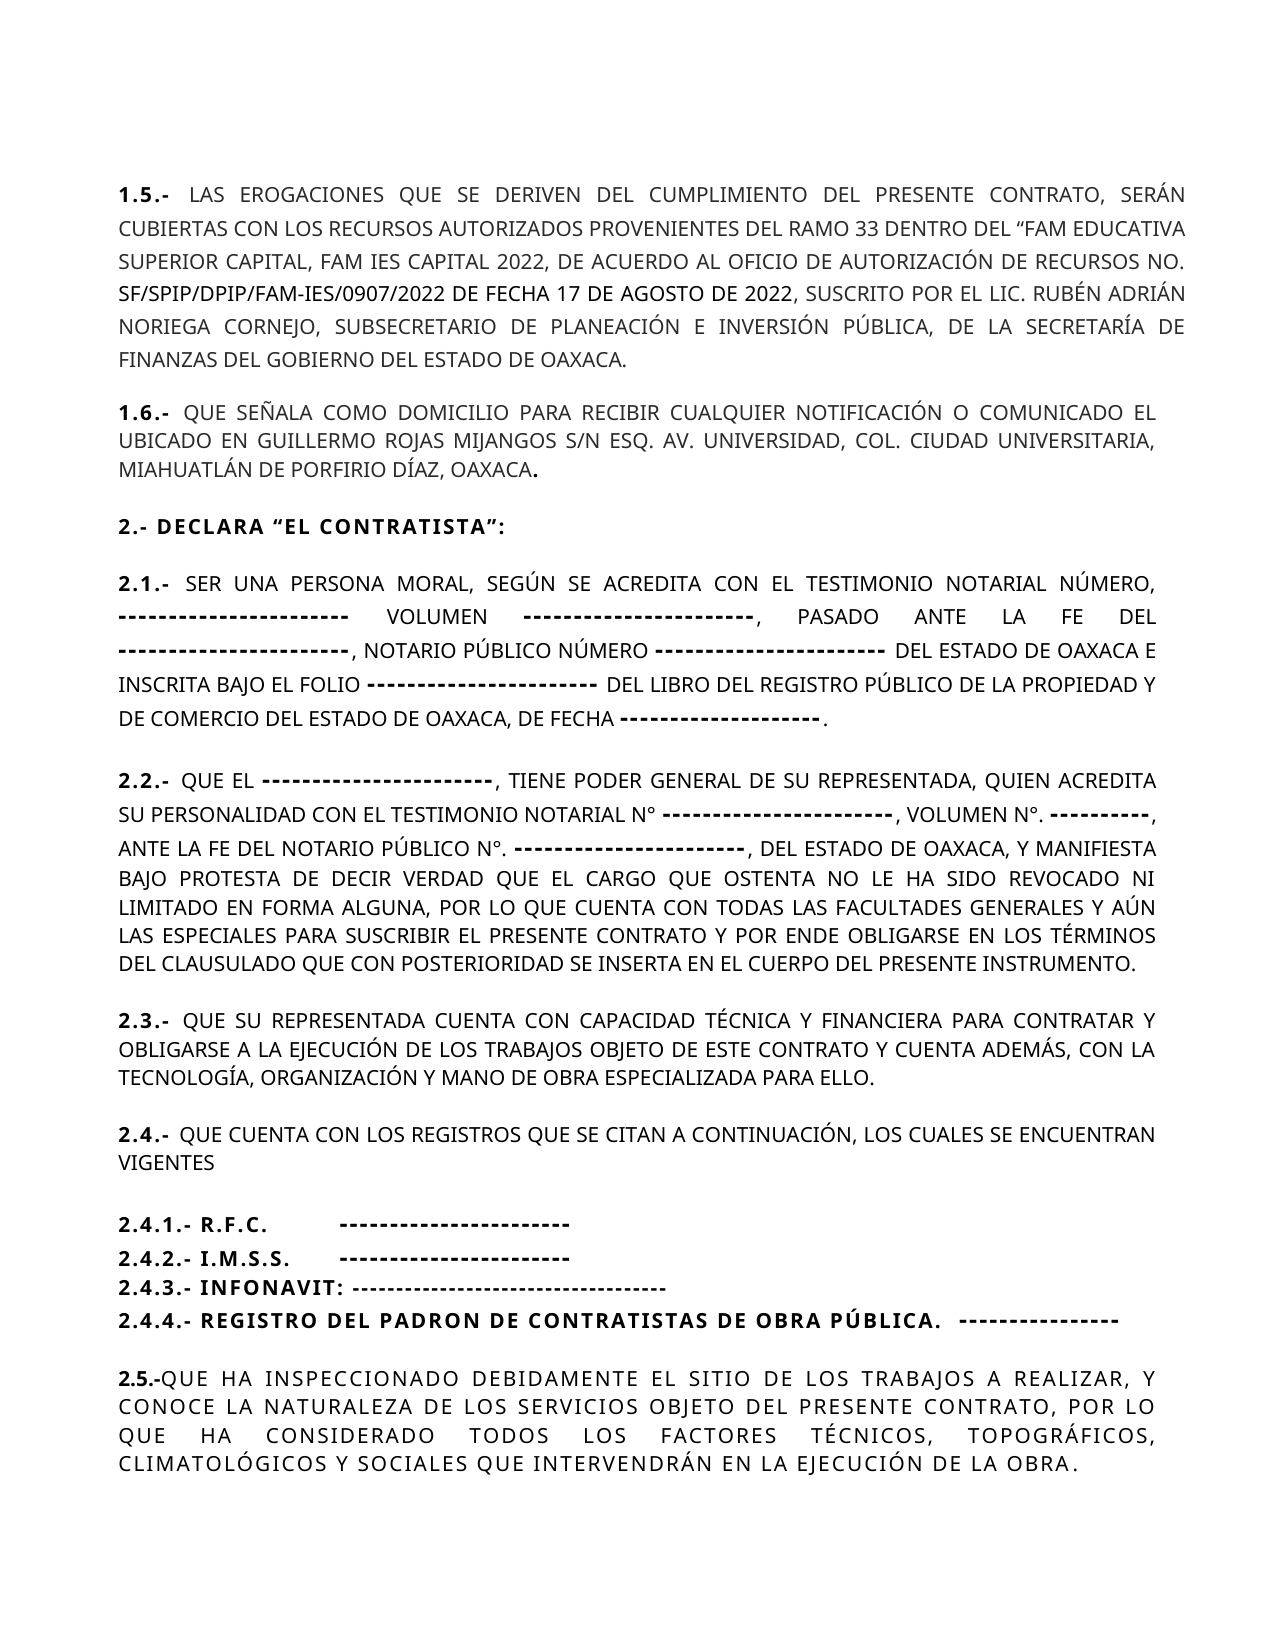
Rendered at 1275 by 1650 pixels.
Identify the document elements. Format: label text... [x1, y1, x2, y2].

text 2.4.4.- REGISTRO DEL PADRON DE CONTRATISTAS DE OBRA PÚBLICA. ---------------- [118, 1302, 1157, 1336]
text 2.4.1.- R.F.C. ----------------------- [118, 1205, 1157, 1239]
text 2.4.2.- I.M.S.S. ----------------------- [118, 1239, 1157, 1273]
text 2.3.- Que su representada cuenta con capacidad técnica y financiera para contratar y obligarse a la ejecución de los trabajos objeto de este contrato y cuenta además, con la tecnología, organización y mano de obra especializada para ello. [118, 1006, 1157, 1092]
text 2.1.- SER UNA PERSONA MORAL, SEGÚN SE ACREDITA CON EL TESTIMONIO NOTARIAL NÚMERO, ----------------------- VOLUMEN -----------------------, PASADO ANTE LA FE DEL -----------------------, NOTARIO PÚBLICO NÚMERO ----------------------- DEL ESTADO DE OAXACA E INSCRITA BAJO EL FOLIO ----------------------- DEL LIBRO DEL REGISTRO PÚBLICO DE LA PROPIEDAD Y DE COMERCIO DEL ESTADO DE OAXACA, DE FECHA --------------------. [118, 569, 1157, 733]
text 2.2.- QUE EL -----------------------, TIENE PODER GENERAL DE SU REPRESENTADA, QUIEN ACREDITA SU PERSONALIDAD CON EL TESTIMONIO NOTARIAL N° -----------------------, VOLUMEN N°. ----------, ANTE LA FE DEL NOTARIO PÚBLICO N°. -----------------------, DEL ESTADO DE OAXACA, Y MANIFIESTA BAJO PROTESTA DE DECIR VERDAD QUE EL CARGO QUE OSTENTA NO LE HA SIDO REVOCADO NI LIMITADO EN FORMA ALGUNA, POR LO QUE CUENTA CON TODAS LAS FACULTADES GENERALES Y AÚN LAS ESPECIALES PARA SUSCRIBIR EL PRESENTE CONTRATO Y POR ENDE OBLIGARSE EN LOS TÉRMINOS DEL CLAUSULADO QUE CON POSTERIORIDAD SE INSERTA EN EL CUERPO DEL PRESENTE INSTRUMENTO. [118, 762, 1157, 978]
text 1.6.- Que señala como domicilio para recibir cualquier notificación o comunicado el ubicado EN GUILLERMO ROJAS MIJANGOS S/N ESQ. AV. UNIVERSIDAD, COL. CIUDAD UNIVERSITARIA, MIAHUATLÁN DE PORFIRIO DÍAZ, OAXACA. [118, 398, 1157, 483]
text 2.4.- Que cuenta con los registros que se citan a continuación, los cuales se encuentran vigentes [118, 1120, 1157, 1177]
text 2.5.-QUE HA INSPECCIONADO DEBIDAMENTE EL SITIO DE LOS TRABAJOS A REALIZAR, Y CONOCE LA NATURALEZA DE LOS SERVICIOS OBJETO DEL PRESENTE CONTRATO, POR LO QUE HA CONSIDERADO TODOS LOS FACTORES TÉCNICOS, TOPOGRÁFICOS, CLIMATOLóGICOS Y SOCIALES QUE INTERVENDRáN EN LA EJECUCIóN DE LA OBRA. [118, 1364, 1157, 1478]
text 2.- DECLARA “EL CONTRATISTA”: [118, 512, 1157, 540]
text 2.4.3.- INFONAVIT: ------------------------------------ [118, 1273, 1157, 1302]
text 1.5.- LAS EROGACIONES QUE SE DERIVEN DEL CUMPLIMIENTO DEL PRESENTE CONTRATO, SERÁN CUBIERTAS CON LOS RECURSOS AUTORIZADOS PROVENIENTES DEL RAMO 33 DENTRO DEL “FAM EDUCATIVA SUPERIOR CAPITAL, FAM IES CAPITAL 2022, DE ACUERDO AL OFICIO DE AUTORIZACIÓN DE RECURSOS NO. SF/SPIP/DPIP/FAM-IES/0907/2022 DE FECHA 17 DE AGOSTO DE 2022, SUSCRITO POR EL LIC. RUBÉN ADRIÁN NORIEGA CORNEJO, SUBSECRETARIO DE PLANEACIÓN E INVERSIÓN PÚBLICA, de la Secretaría de Finanzas del Gobierno del Estado de Oaxaca. [118, 176, 1186, 373]
